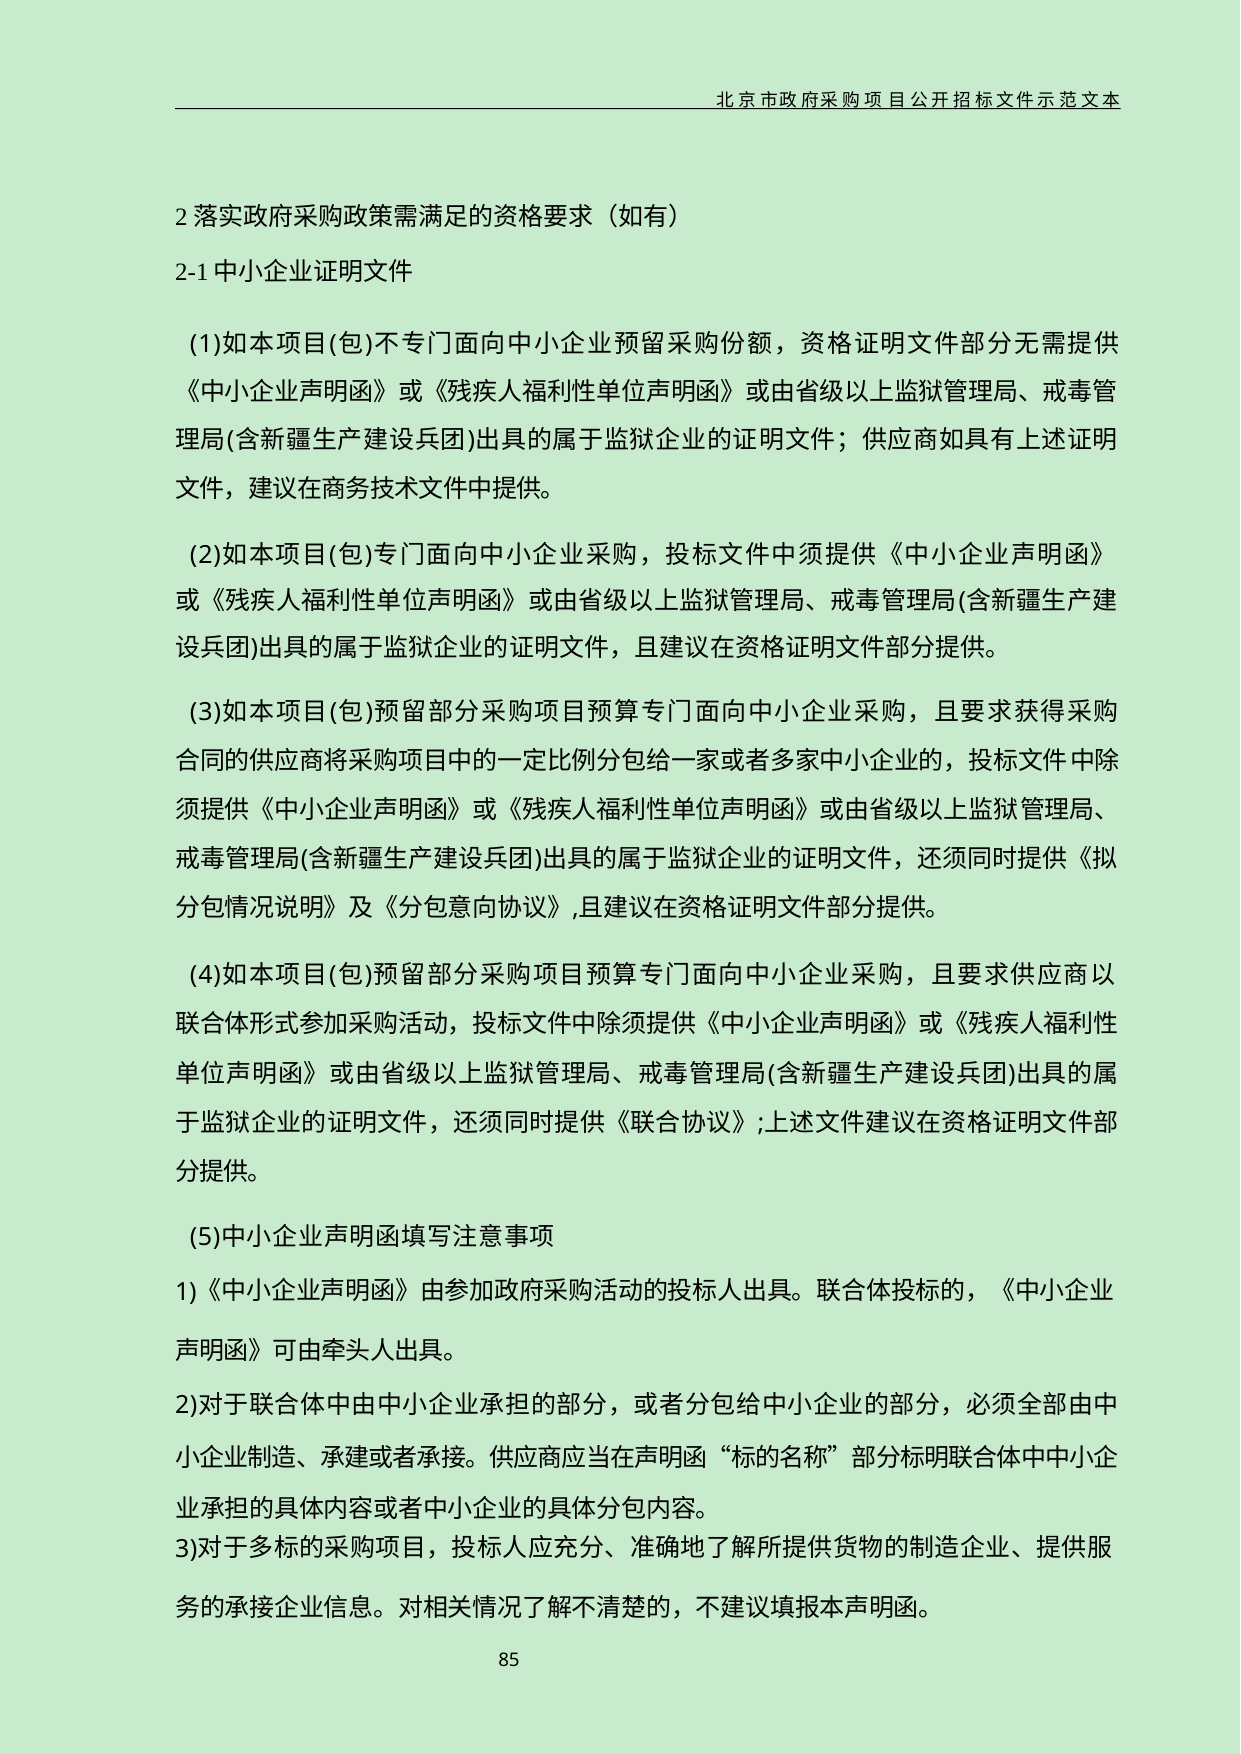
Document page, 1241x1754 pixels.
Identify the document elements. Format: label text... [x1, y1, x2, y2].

text 2-1中小企业证明文件 [175, 251, 1121, 287]
text 2 落实政府采购政策需满足的资格要求（如有） [175, 197, 1121, 233]
text 务的承接企业信息。对相关情况了解不清楚的，不建议填报本声明函。 [175, 1590, 1121, 1623]
text 1)《中小企业声明函》由参加政府采购活动的投标人出具。联合体投标的，《中小企业 [175, 1285, 1121, 1333]
text (2)如本项目(包)专门面向中小企业采购，投标文件中须提供《中小企业声明函》 或《残疾人福利性单位声明函》或由省级以上监狱管理局、戒毒管理局(含新疆生产建 设兵团)出具的属于监狱企业的证明文件，且建议在资格证明文件部分提供。 [175, 534, 1117, 663]
text (1)如本项目(包)不专门面向中小企业预留采购份额，资格证明文件部分无需提供《中小企业声明函》或《残疾人福利性单位声明函》或由省级以上监狱管理局、戒毒管 理局(含新疆生产建设兵团)出具的属于监狱企业的证明文件；供应商如具有上述证明文件，建议在商务技术文件中提供。 [175, 324, 1119, 504]
text (4)如本项目(包)预留部分采购项目预算专门面向中小企业采购，且要求供应商以联合体形式参加采购活动，投标文件中除须提供《中小企业声明函》或《残疾人福利性单位声明函》或由省级以上监狱管理局、戒毒管理局(含新疆生产建设兵团)出具的属于监狱企业的证明文件，还须同时提供《联合协议》;上述文件建议在资格证明文件部分提供。 [175, 955, 1118, 1188]
text 声明函》可由牵头人出具。 [175, 1333, 1121, 1366]
text 业承担的具体内容或者中小企业的具体分包内容。 [175, 1491, 1121, 1524]
text 2)对于联合体中由中小企业承担的部分，或者分包给中小企业的部分，必须全部由中小企业制造、承建或者承接。供应商应当在声明函“标的名称”部分标明联合体中中小企 [175, 1384, 1119, 1474]
text (3)如本项目(包)预留部分采购项目预算专门面向中小企业采购，且要求获得采购合同的供应商将采购项目中的一定比例分包给一家或者多家中小企业的，投标文件中除须提供《中小企业声明函》或《残疾人福利性单位声明函》或由省级以上监狱管理局、 戒毒管理局(含新疆生产建设兵团)出具的属于监狱企业的证明文件，还须同时提供《拟 分包情况说明》及《分包意向协议》,且建议在资格证明文件部分提供。 [175, 692, 1120, 923]
text 3)对于多标的采购项目，投标人应充分、准确地了解所提供货物的制造企业、提供服 [175, 1542, 1121, 1590]
text (5)中小企业声明函填写注意事项 [189, 1219, 1121, 1252]
